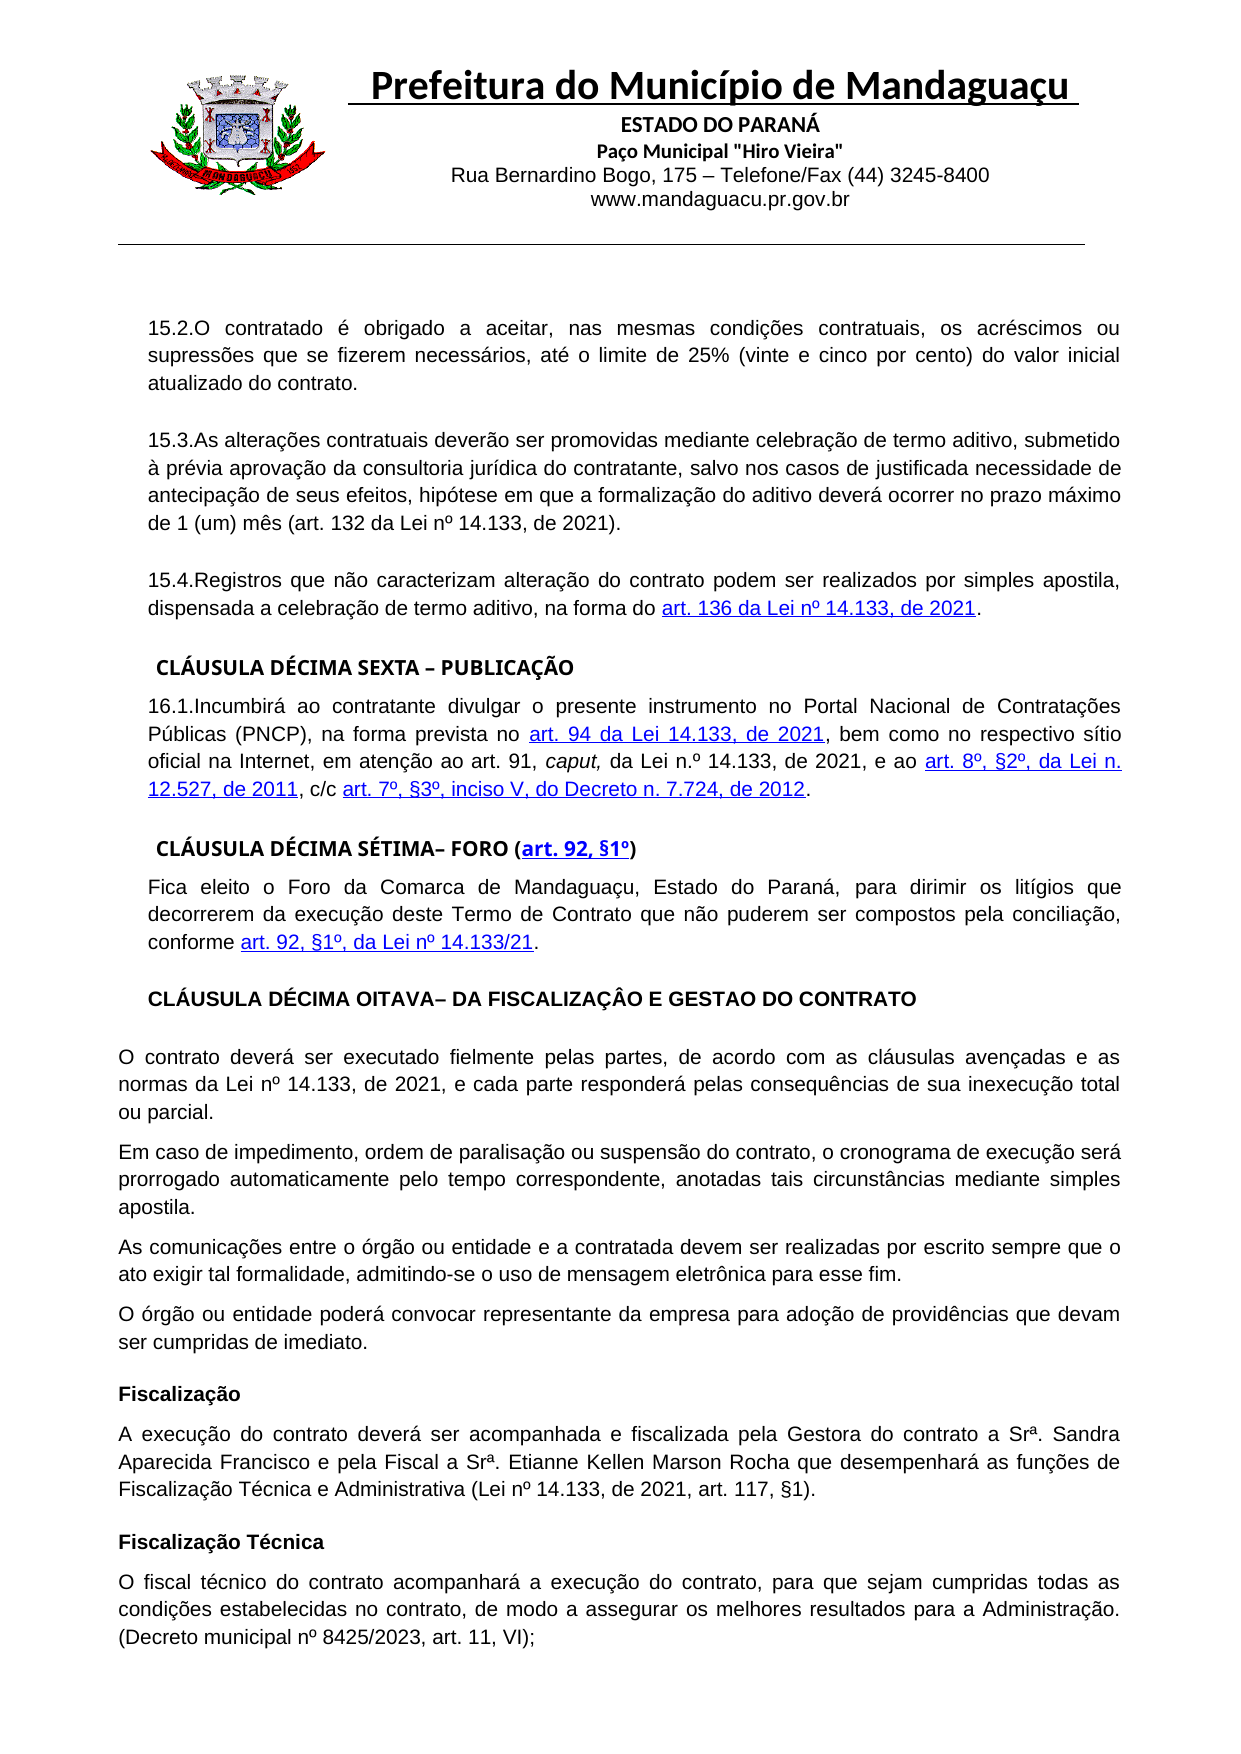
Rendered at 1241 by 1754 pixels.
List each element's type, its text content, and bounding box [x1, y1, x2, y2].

text 16.1.Incumbirá ao contratante divulgar o presente instrumento no Portal Nacional de Contratações Públicas (PNCP), na forma prevista no art. 94 da Lei 14.133, de 2021, bem como no respectivo sítio oficial na Internet, em atenção ao art. 91, caput, da Lei n.º 14.133, de 2021, e ao art. 8º, §2º, da Lei n. 12.527, de 2011, c/c art. 7º, §3º, inciso V, do Decreto n. 7.724, de 2012. [148, 694, 1122, 800]
text 15.3.As alterações contratuais deverão ser promovidas mediante celebração de termo aditivo, submetido à prévia aprovação da consultoria jurídica do contratante, salvo nos casos de justificada necessidade de antecipação de seus efeitos, hipótese em que a formalização do aditivo deverá ocorrer no prazo máximo de 1 (um) mês (art. 132 da Lei nº 14.133, de 2021). [148, 428, 1122, 534]
text CLÁUSULA DÉCIMA OITAVA– DA FISCALIZAÇÂO E GESTAO DO CONTRATO [148, 987, 1122, 1011]
text O órgão ou entidade poderá convocar representante da empresa para adoção de providências que devam ser cumpridas de imediato. [118, 1302, 1122, 1354]
text 15.4.Registros que não caracterizam alteração do contrato podem ser realizados por simples apostila, dispensada a celebração de termo aditivo, na forma do art. 136 da Lei nº 14.133, de 2021. [148, 568, 1122, 619]
text A execução do contrato deverá ser acompanhada e fiscalizada pela Gestora do contrato a Srª. Sandra Aparecida Francisco e pela Fiscal a Srª. Etianne Kellen Marson Rocha que desempenhará as funções de Fiscalização Técnica e Administrativa (Lei nº 14.133, de 2021, art. 117, §1). [118, 1422, 1122, 1501]
list CLÁUSULA DÉCIMA SÉTIMA– FORO (art. 92, §1º) [118, 834, 1122, 862]
text O fiscal técnico do contrato acompanhará a execução do contrato, para que sejam cumpridas todas as condições estabelecidas no contrato, de modo a assegurar os melhores resultados para a Administração. (Decreto municipal nº 8425/2023, art. 11, VI); [118, 1570, 1122, 1649]
list CLÁUSULA DÉCIMA SEXTA – PUBLICAÇÃO [118, 653, 1122, 681]
text Fiscalização [118, 1382, 1122, 1406]
text Fica eleito o Foro da Comarca de Mandaguaçu, Estado do Paraná, para dirimir os litígios que decorrerem da execução deste Termo de Contrato que não puderem ser compostos pela conciliação, conforme art. 92, §1º, da Lei nº 14.133/21. [148, 875, 1122, 954]
text As comunicações entre o órgão ou entidade e a contratada devem ser realizadas por escrito sempre que o ato exigir tal formalidade, admitindo-se o uso de mensagem eletrônica para esse fim. [118, 1235, 1122, 1286]
text 15.2.O contratado é obrigado a aceitar, nas mesmas condições contratuais, os acréscimos ou supressões que se fizerem necessários, até o limite de 25% (vinte e cinco por cento) do valor inicial atualizado do contrato. [148, 315, 1122, 394]
text Fiscalização Técnica [118, 1530, 1122, 1554]
text Em caso de impedimento, ordem de paralisação ou suspensão do contrato, o cronograma de execução será prorrogado automaticamente pelo tempo correspondente, anotadas tais circunstâncias mediante simples apostila. [118, 1140, 1122, 1219]
text O contrato deverá ser executado fielmente pelas partes, de acordo com as cláusulas avençadas e as normas da Lei nº 14.133, de 2021, e cada parte responderá pelas consequências de sua inexecução total ou parcial. [118, 1045, 1122, 1124]
